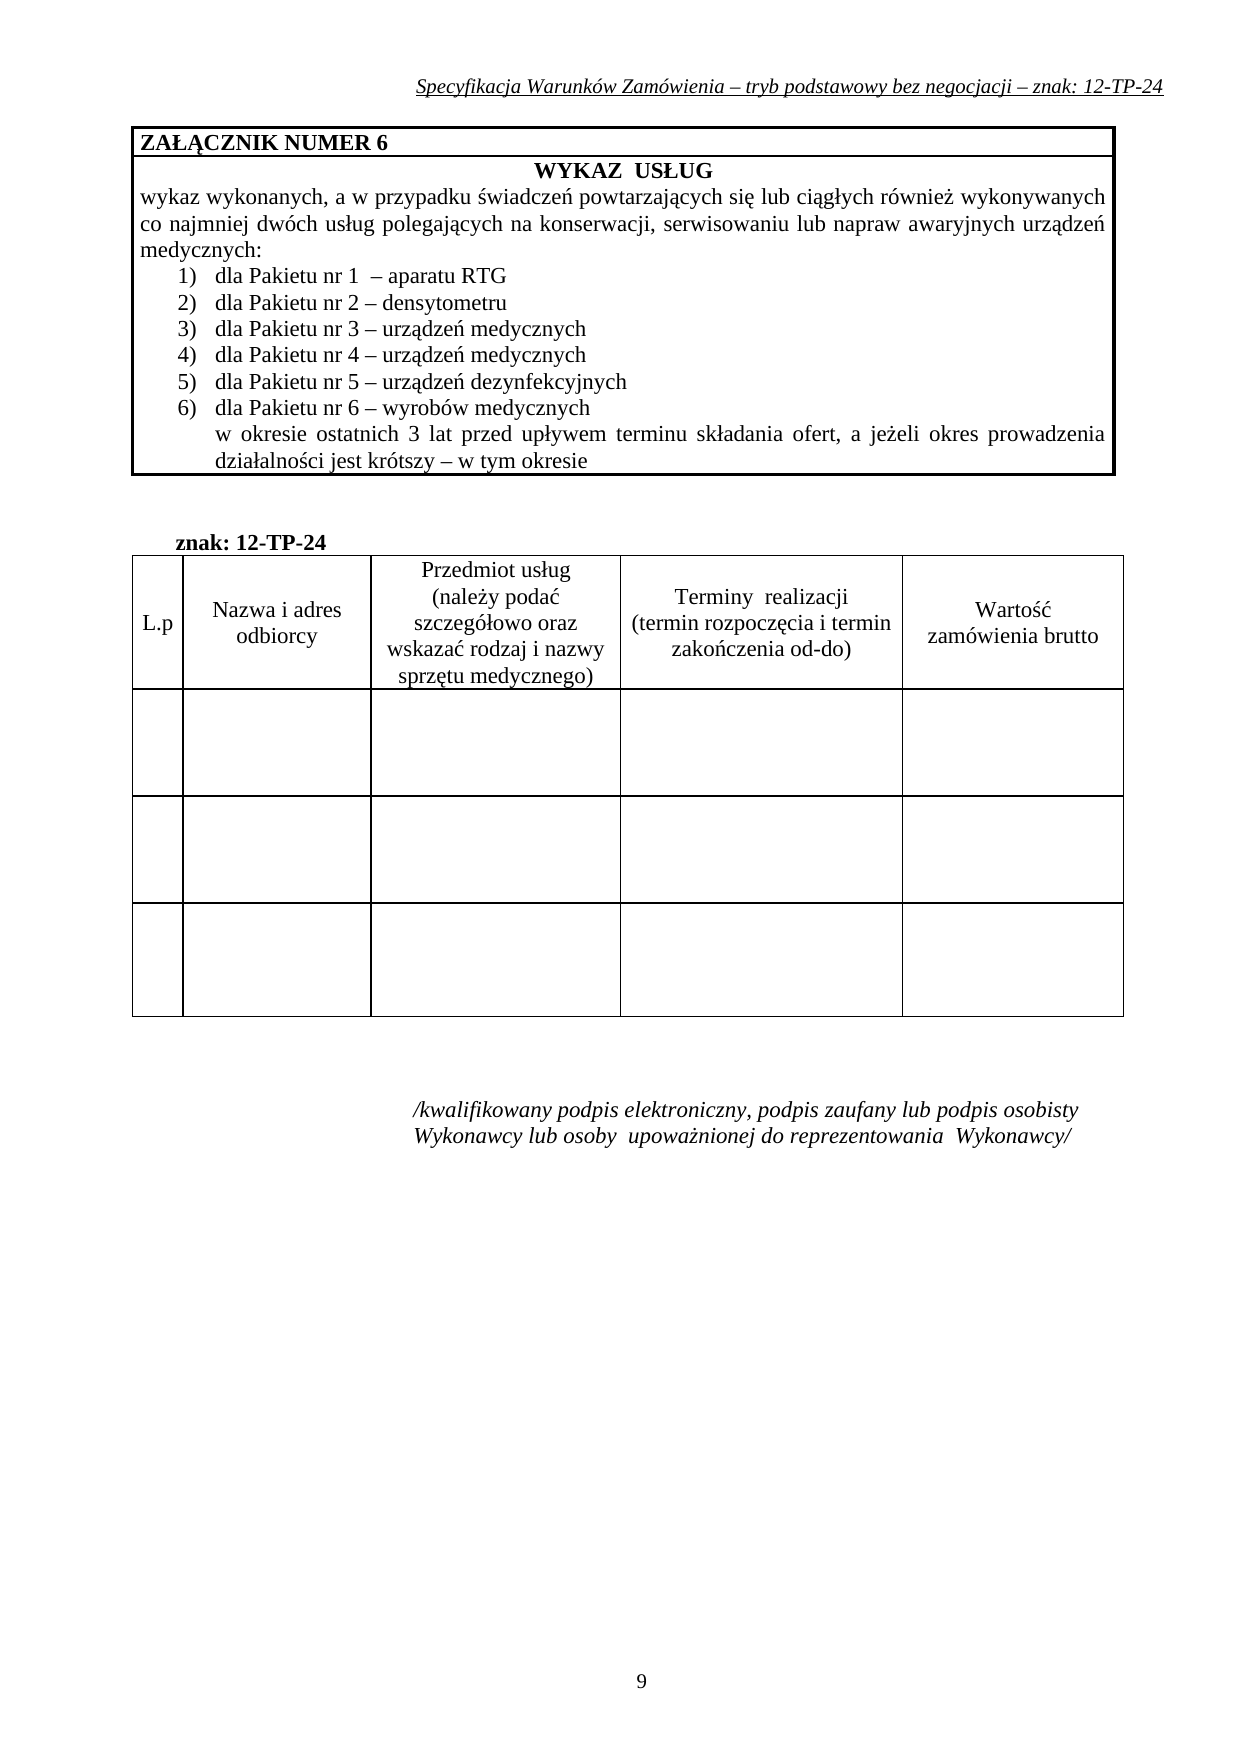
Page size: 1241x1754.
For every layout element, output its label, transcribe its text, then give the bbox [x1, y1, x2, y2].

table_cell [133, 690, 182, 795]
table_cell [184, 690, 370, 795]
table_cell [372, 690, 620, 795]
table_cell [903, 904, 1123, 1016]
table_cell [621, 797, 902, 902]
text znak: 12-TP-24 [118, 529, 1165, 555]
table_cell [903, 797, 1123, 902]
table_header Wartość zamówienia brutto [903, 556, 1123, 688]
table_cell [903, 690, 1123, 795]
table_cell [372, 797, 620, 902]
table_cell [621, 690, 902, 795]
table_header Terminy realizacji (termin rozpoczęcia i termin zakończenia od-do) [621, 556, 902, 688]
table_cell [133, 797, 182, 902]
table_cell [184, 904, 370, 1016]
table_cell [133, 904, 182, 1016]
table_cell [621, 904, 902, 1016]
table_cell [372, 904, 620, 1016]
table_cell WYKAZ USŁUG wykaz wykonanych, a w przypadku świadczeń powtarzających się lub ciągłych również wykonywanych co najmniej dwóch usług polegających na konserwacji, serwisowaniu lub napraw awaryjnych urządzeń medycznych: dla Pakietu nr 1 – aparatu RTG dla Pakietu nr 2 – densytometru dla Pakietu nr 3 – urządzeń medycznych dla Pakietu nr 4 – urządzeń medycznych dla Pakietu nr 5 – urządzeń dezynfekcyjnych dla Pakietu nr 6 – wyrobów medycznych w okresie ostatnich 3 lat przed upływem terminu składania ofert, a jeżeli okres prowadzenia działalności jest krótszy – w tym okresie [134, 157, 1112, 473]
text /kwalifikowany podpis elektroniczny, podpis zaufany lub podpis osobisty Wykonawcy lub osoby upoważnionej do reprezentowania Wykonawcy/ [413, 1096, 1165, 1148]
table_header Przedmiot usług (należy podać szczegółowo oraz wskazać rodzaj i nazwy sprzętu medycznego) [372, 556, 620, 688]
table_header L.p [133, 556, 182, 688]
table_cell [184, 797, 370, 902]
table_header Nazwa i adres odbiorcy [184, 556, 370, 688]
table_header ZAŁĄCZNIK NUMER 6 [134, 129, 1112, 155]
